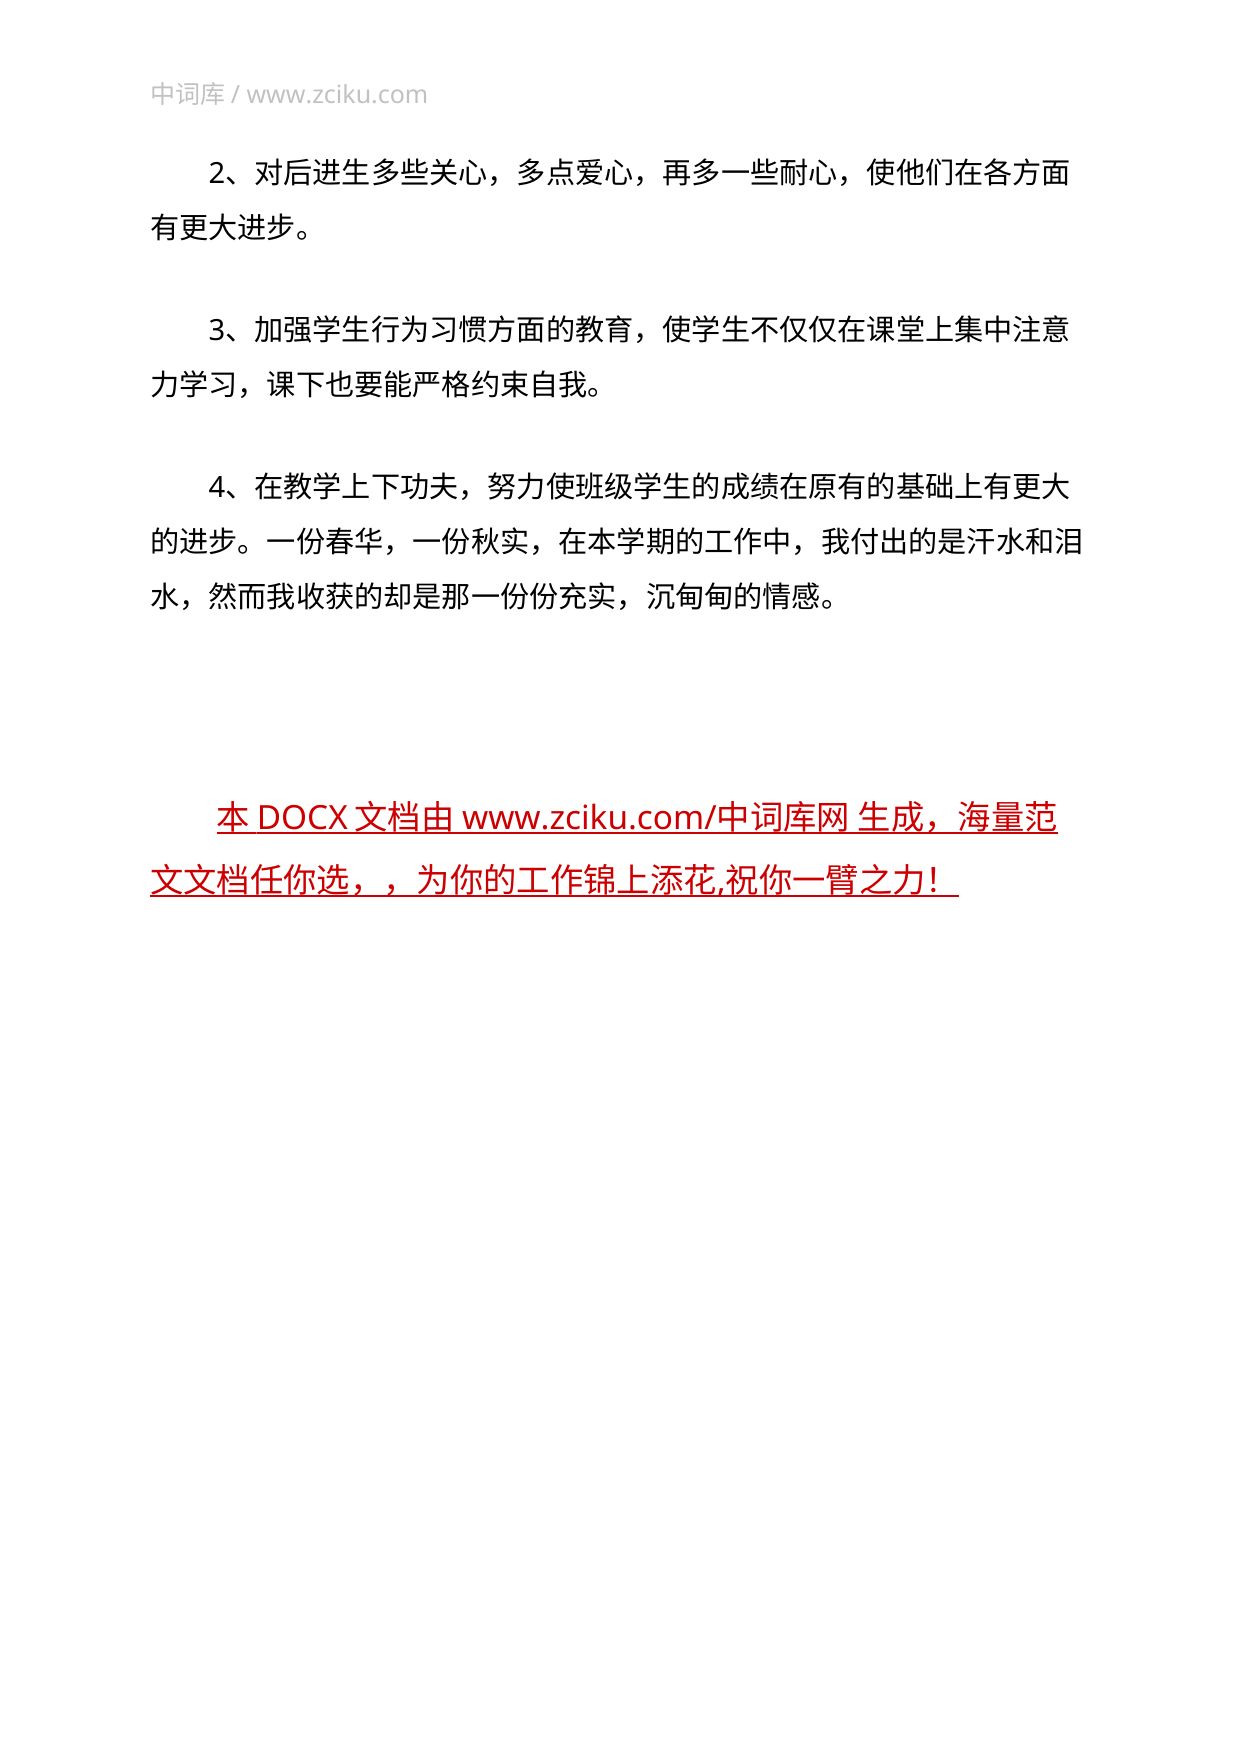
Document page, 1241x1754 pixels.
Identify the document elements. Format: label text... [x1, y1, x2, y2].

text 2、对后进生多些关心，多点爱心，再多一些耐心，使他们在各方面有更大进步。 [150, 150, 1090, 247]
text 4、在教学上下功夫，努力使班级学生的成绩在原有的基础上有更大的进步。一份春华，一份秋实，在本学期的工作中，我付出的是汗水和泪水，然而我收获的却是那一份份充实，沉甸甸的情感。 [150, 463, 1090, 616]
text 3、加强学生行为习惯方面的教育，使学生不仅仅在课堂上集中注意力学习，课下也要能严格约束自我。 [150, 307, 1090, 404]
text 本DOCX文档由 www.zciku.com/中词库网 生成，海量范文文档任你选，，为你的工作锦上添花,祝你一臂之力！ [150, 791, 1090, 902]
